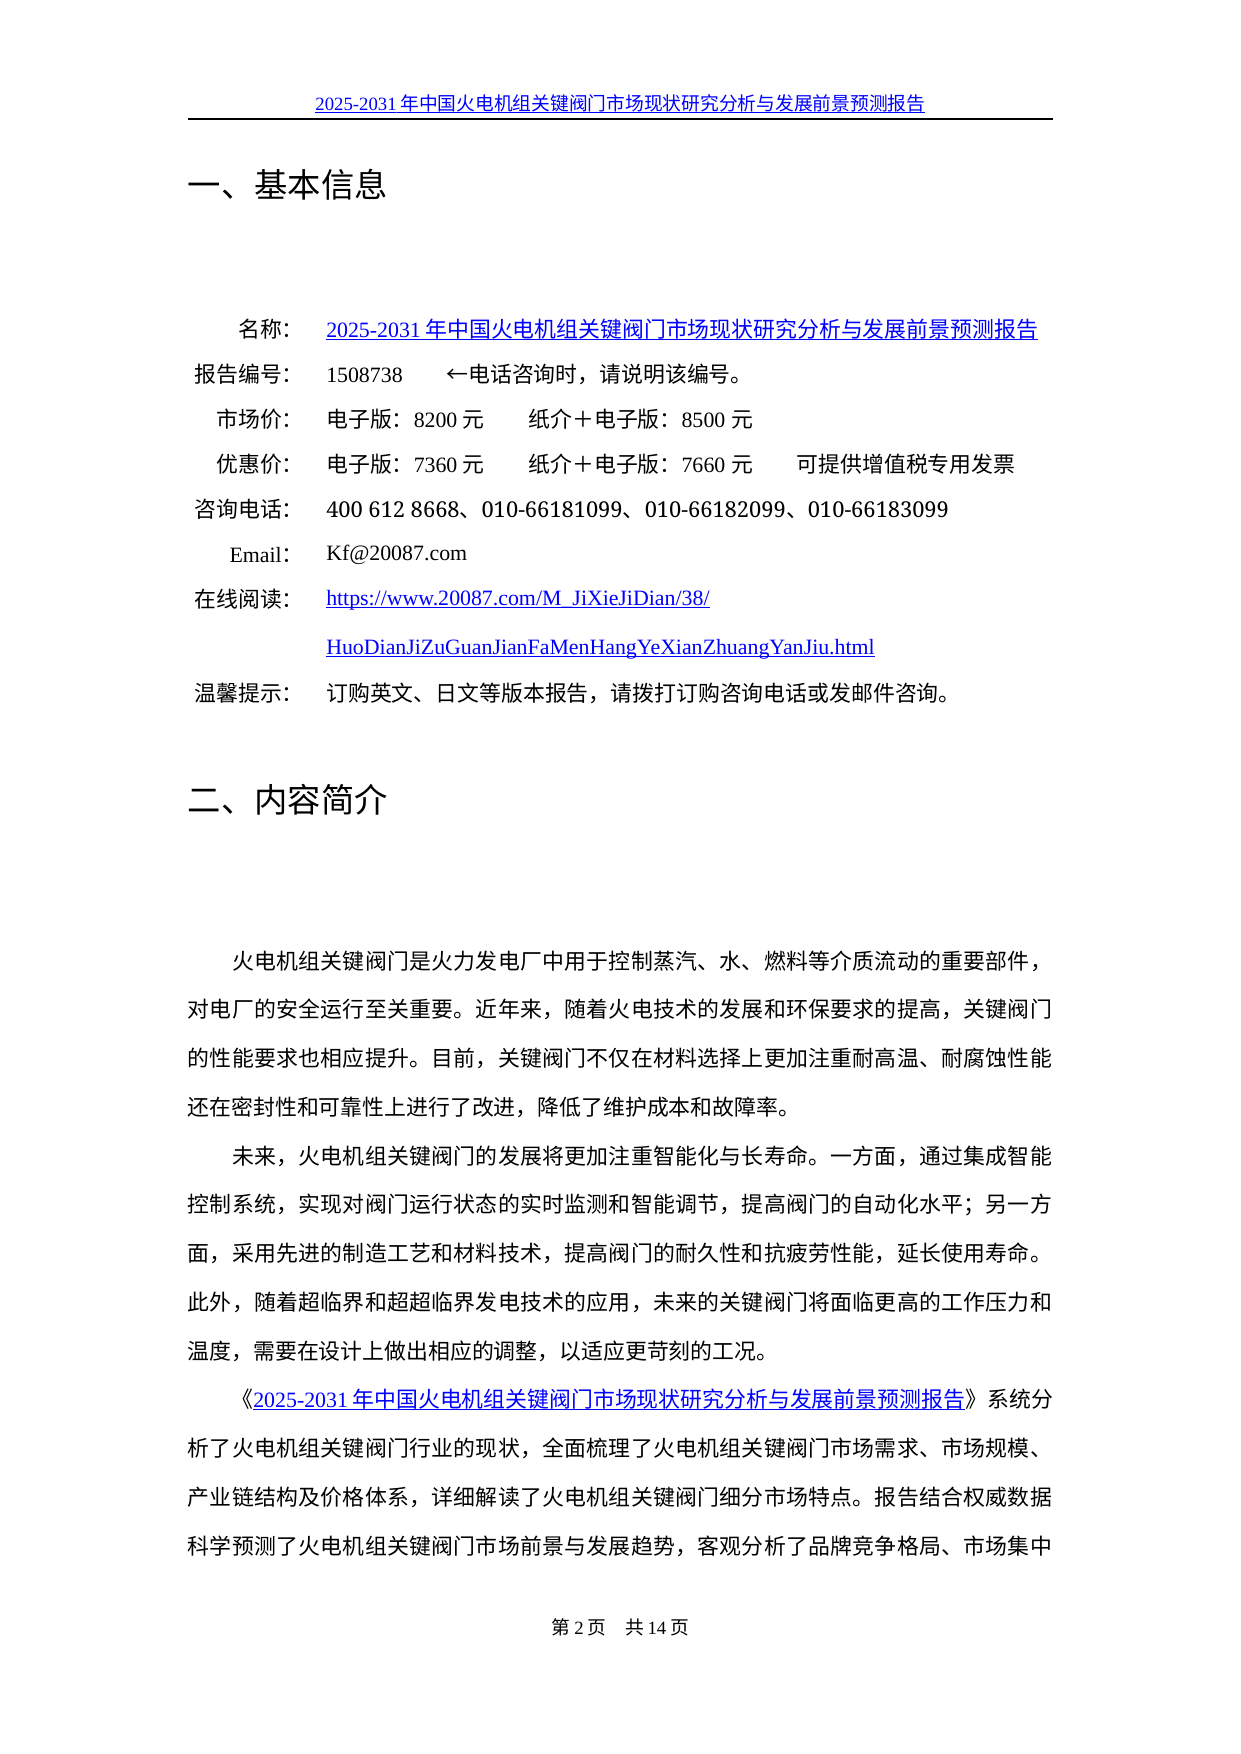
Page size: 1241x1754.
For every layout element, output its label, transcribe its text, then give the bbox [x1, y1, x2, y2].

table_cell Email： [167, 537, 315, 582]
table_cell 电子版：8200 元 纸介＋电子版：8500 元 [315, 402, 1073, 447]
table_header 2025-2031年中国火电机组关键阀门市场现状研究分析与发展前景预测报告 [315, 312, 1073, 357]
table_cell 温馨提示： [167, 675, 315, 720]
table_cell 在线阅读： [167, 582, 315, 675]
title 一、基本信息 [187, 150, 1053, 215]
table_cell 400 612 8668、010-66181099、010-66182099、010-66183099 [315, 492, 1073, 537]
title 二、内容简介 [187, 766, 1053, 831]
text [187, 943, 1053, 1561]
table_header 名称： [167, 312, 315, 357]
table_cell 1508738 ←电话咨询时，请说明该编号。 [315, 357, 1073, 402]
table_cell 咨询电话： [167, 492, 315, 537]
table_cell 优惠价： [167, 447, 315, 492]
table_cell 订购英文、日文等版本报告，请拨打订购咨询电话或发邮件咨询。 [315, 675, 1073, 720]
table_cell [315, 582, 1073, 675]
table_cell 报告编号： [167, 357, 315, 402]
table_cell 市场价： [167, 402, 315, 447]
table_cell Kf@20087.com [315, 537, 1073, 582]
table_cell 电子版：7360 元 纸介＋电子版：7660 元 可提供增值税专用发票 [315, 447, 1073, 492]
